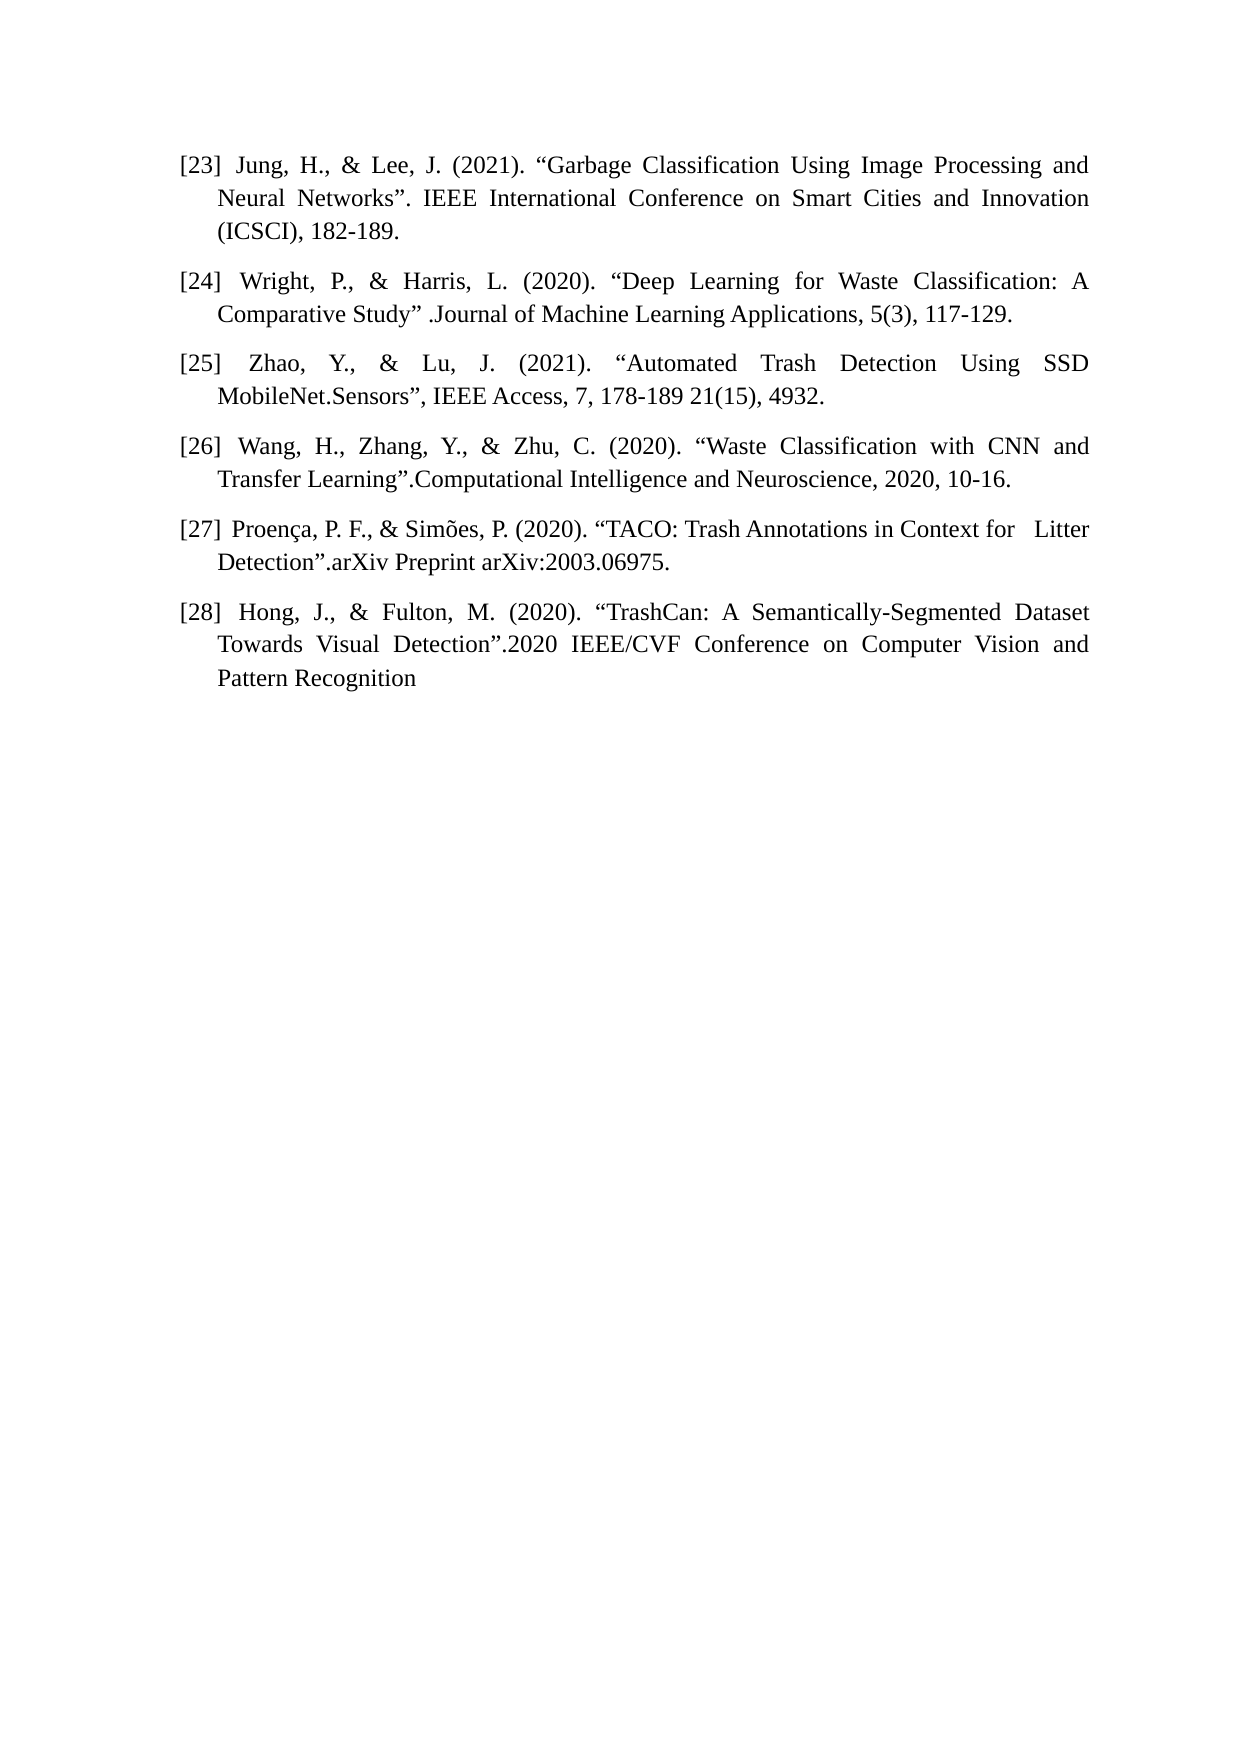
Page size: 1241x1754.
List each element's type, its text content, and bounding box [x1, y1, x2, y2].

list Wright, P., & Harris, L. (2020). “Deep Learning for Waste Classification: A Comparative Study” .Journal of Machine Learning Applications, 5(3), 117-129. [179, 266, 1090, 327]
list Wang, H., Zhang, Y., & Zhu, C. (2020). “Waste Classification with CNN and Transfer Learning”.Computational Intelligence and Neuroscience, 2020, 10-16. [179, 431, 1090, 493]
list Jung, H., & Lee, J. (2021). “Garbage Classification Using Image Processing and Neural Networks”. IEEE International Conference on Smart Cities and Innovation (ICSCI), 182-189. [179, 150, 1090, 245]
list Hong, J., & Fulton, M. (2020). “TrashCan: A Semantically-Segmented Dataset Towards Visual Detection”.2020 IEEE/CVF Conference on Computer Vision and Pattern Recognition [179, 597, 1090, 691]
list Proença, P. F., & Simões, P. (2020). “TACO: Trash Annotations in Context for Litter Detection”.arXiv Preprint arXiv:2003.06975. [179, 514, 1090, 576]
list Zhao, Y., & Lu, J. (2021). “Automated Trash Detection Using SSD MobileNet.Sensors”, IEEE Access, 7, 178-189 21(15), 4932. [179, 348, 1090, 410]
